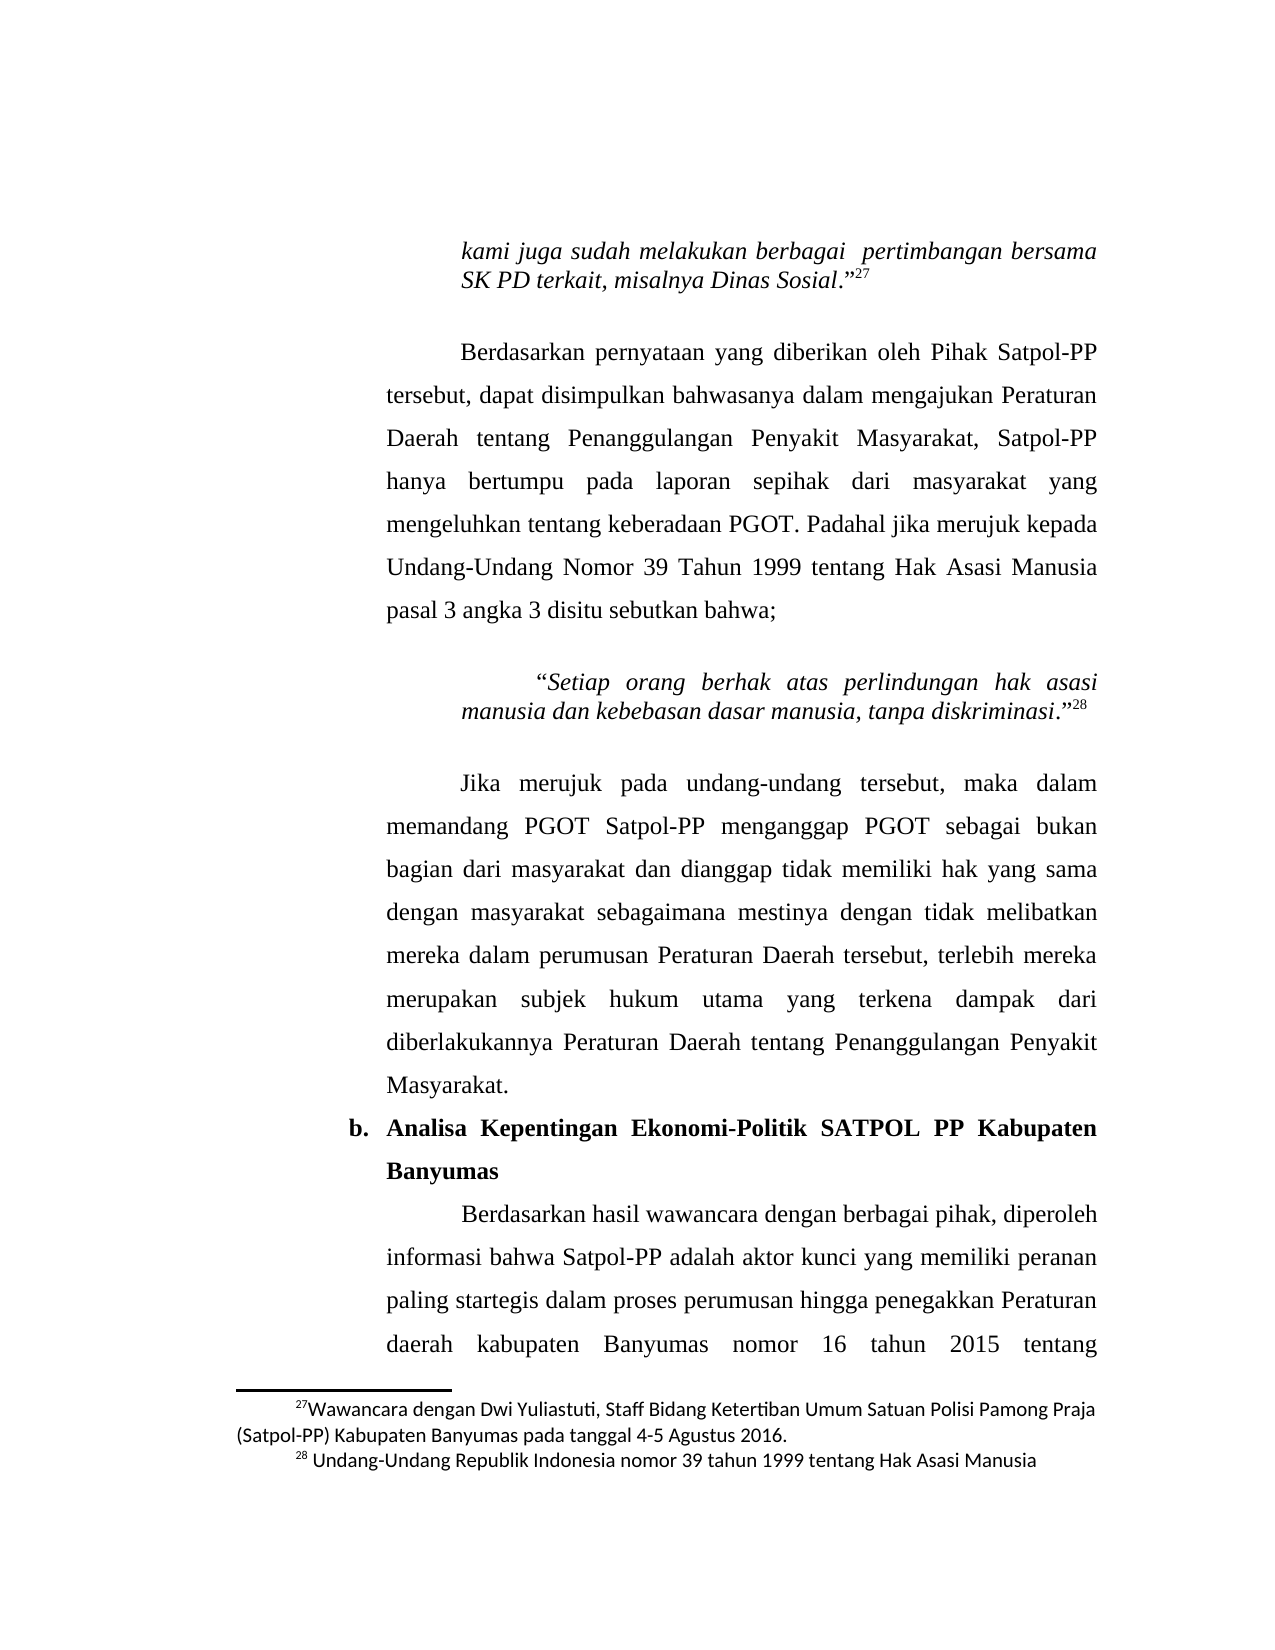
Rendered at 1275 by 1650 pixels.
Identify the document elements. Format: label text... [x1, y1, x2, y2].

text Berdasarkan pernyataan yang diberikan oleh Pihak Satpol-PP tersebut, dapat disimpulkan bahwasanya dalam mengajukan Peraturan Daerah tentang Penanggulangan Penyakit Masyarakat, Satpol-PP hanya bertumpu pada laporan sepihak dari masyarakat yang mengeluhkan tentang keberadaan PGOT. Padahal jika merujuk kepada Undang-Undang Nomor 39 Tahun 1999 tentang Hak Asasi Manusia pasal 3 angka 3 disitu sebutkan bahwa; [386, 337, 1098, 624]
text “Setiap orang berhak atas perlindungan hak asasi manusia dan kebebasan dasar manusia, tanpa diskriminasi.” [461, 667, 1098, 725]
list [461, 236, 1098, 294]
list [386, 1199, 1098, 1357]
list Analisa Kepentingan Ekonomi-Politik SATPOL PP Kabupaten Banyumas [349, 1113, 1098, 1185]
text Jika merujuk pada undang-undang tersebut, maka dalam memandang PGOT Satpol-PP menganggap PGOT sebagai bukan bagian dari masyarakat dan dianggap tidak memiliki hak yang sama dengan masyarakat sebagaimana mestinya dengan tidak melibatkan mereka dalam perumusan Peraturan Daerah tersebut, terlebih mereka merupakan subjek hukum utama yang terkena dampak dari diberlakukannya Peraturan Daerah tentang Penanggulangan Penyakit Masyarakat. [386, 768, 1098, 1099]
